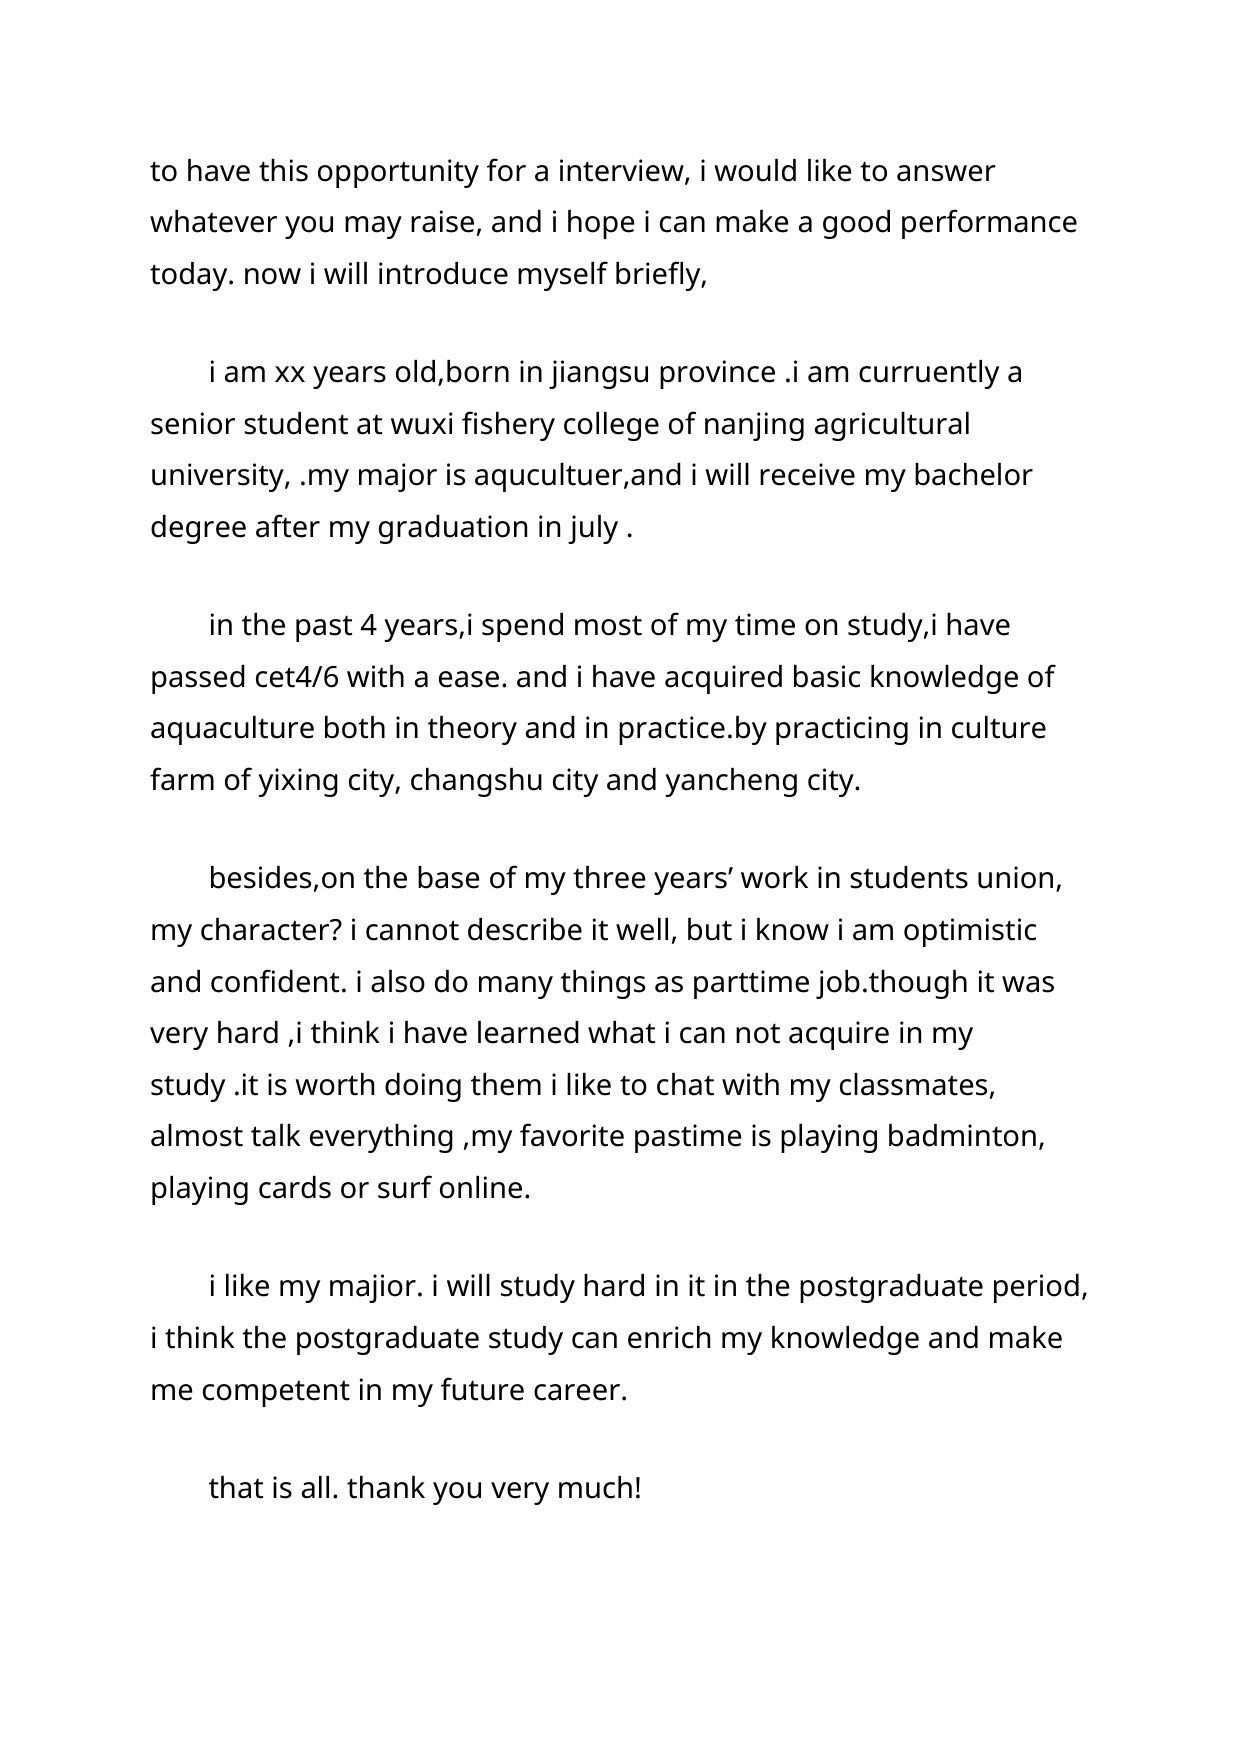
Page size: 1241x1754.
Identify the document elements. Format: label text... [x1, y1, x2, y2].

text that is all. thank you very much! [150, 1467, 1090, 1507]
text besides,on the base of my three years’ work in students union, my character? i cannot describe it well, but i know i am optimistic and confident. i also do many things as parttime job.though it was very hard ,i think i have learned what i can not acquire in my study .it is worth doing them i like to chat with my classmates, almost talk everything ,my favorite pastime is playing badminton, playing cards or surf online. [150, 858, 1090, 1207]
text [150, 150, 1090, 293]
text i like my majior. i will study hard in it in the postgraduate period, i think the postgraduate study can enrich my knowledge and make me competent in my future career. [150, 1266, 1090, 1408]
text i am xx years old,born in jiangsu province .i am curruently a senior student at wuxi fishery college of nanjing agricultural university, .my major is aqucultuer,and i will receive my bachelor degree after my graduation in july . [150, 352, 1090, 546]
text in the past 4 years,i spend most of my time on study,i have passed cet4/6 with a ease. and i have acquired basic knowledge of aquaculture both in theory and in practice.by practicing in culture farm of yixing city, changshu city and yancheng city. [150, 605, 1090, 799]
